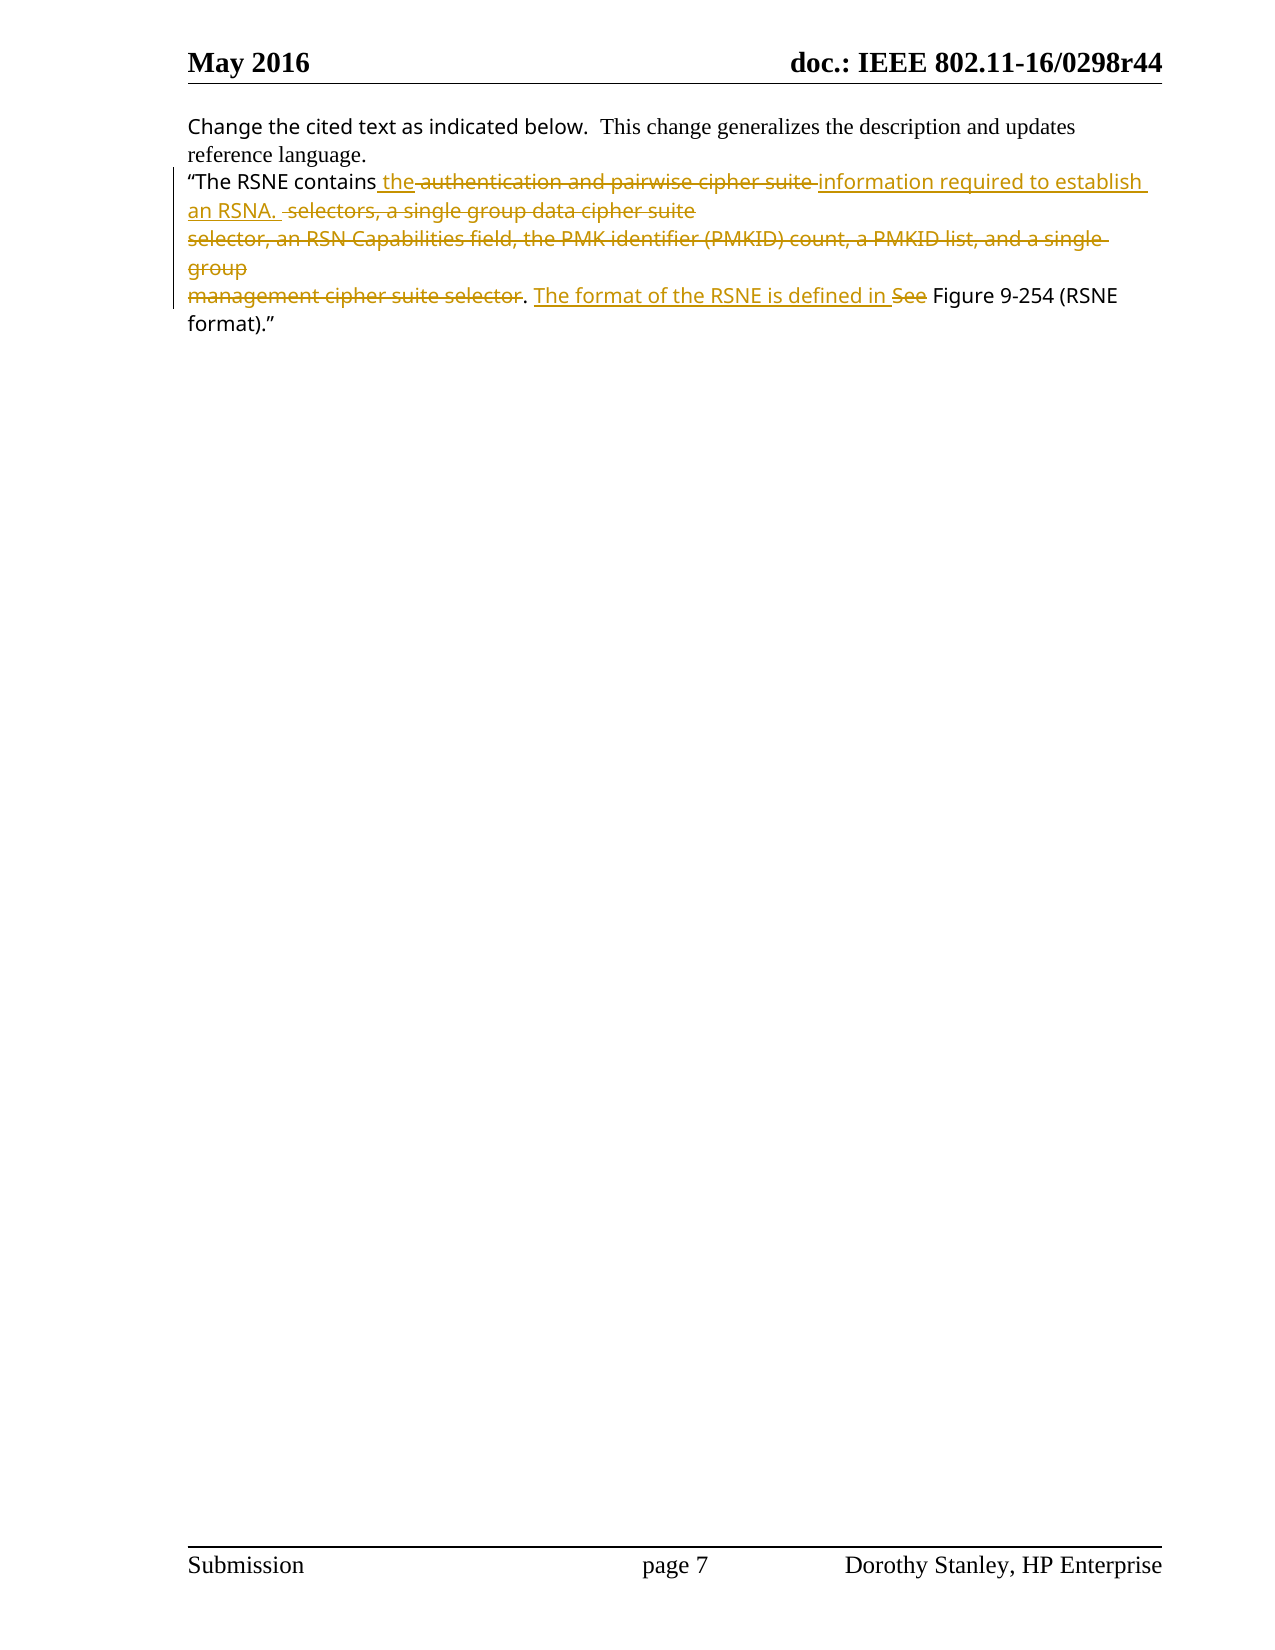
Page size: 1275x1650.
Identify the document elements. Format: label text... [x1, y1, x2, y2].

text Change the cited text as indicated below. This change generalizes the description and updates reference language. [187, 112, 1162, 167]
text . Figure 9-254 (RSNE format).” [187, 281, 1162, 338]
text “The RSNE contains [187, 167, 1162, 224]
